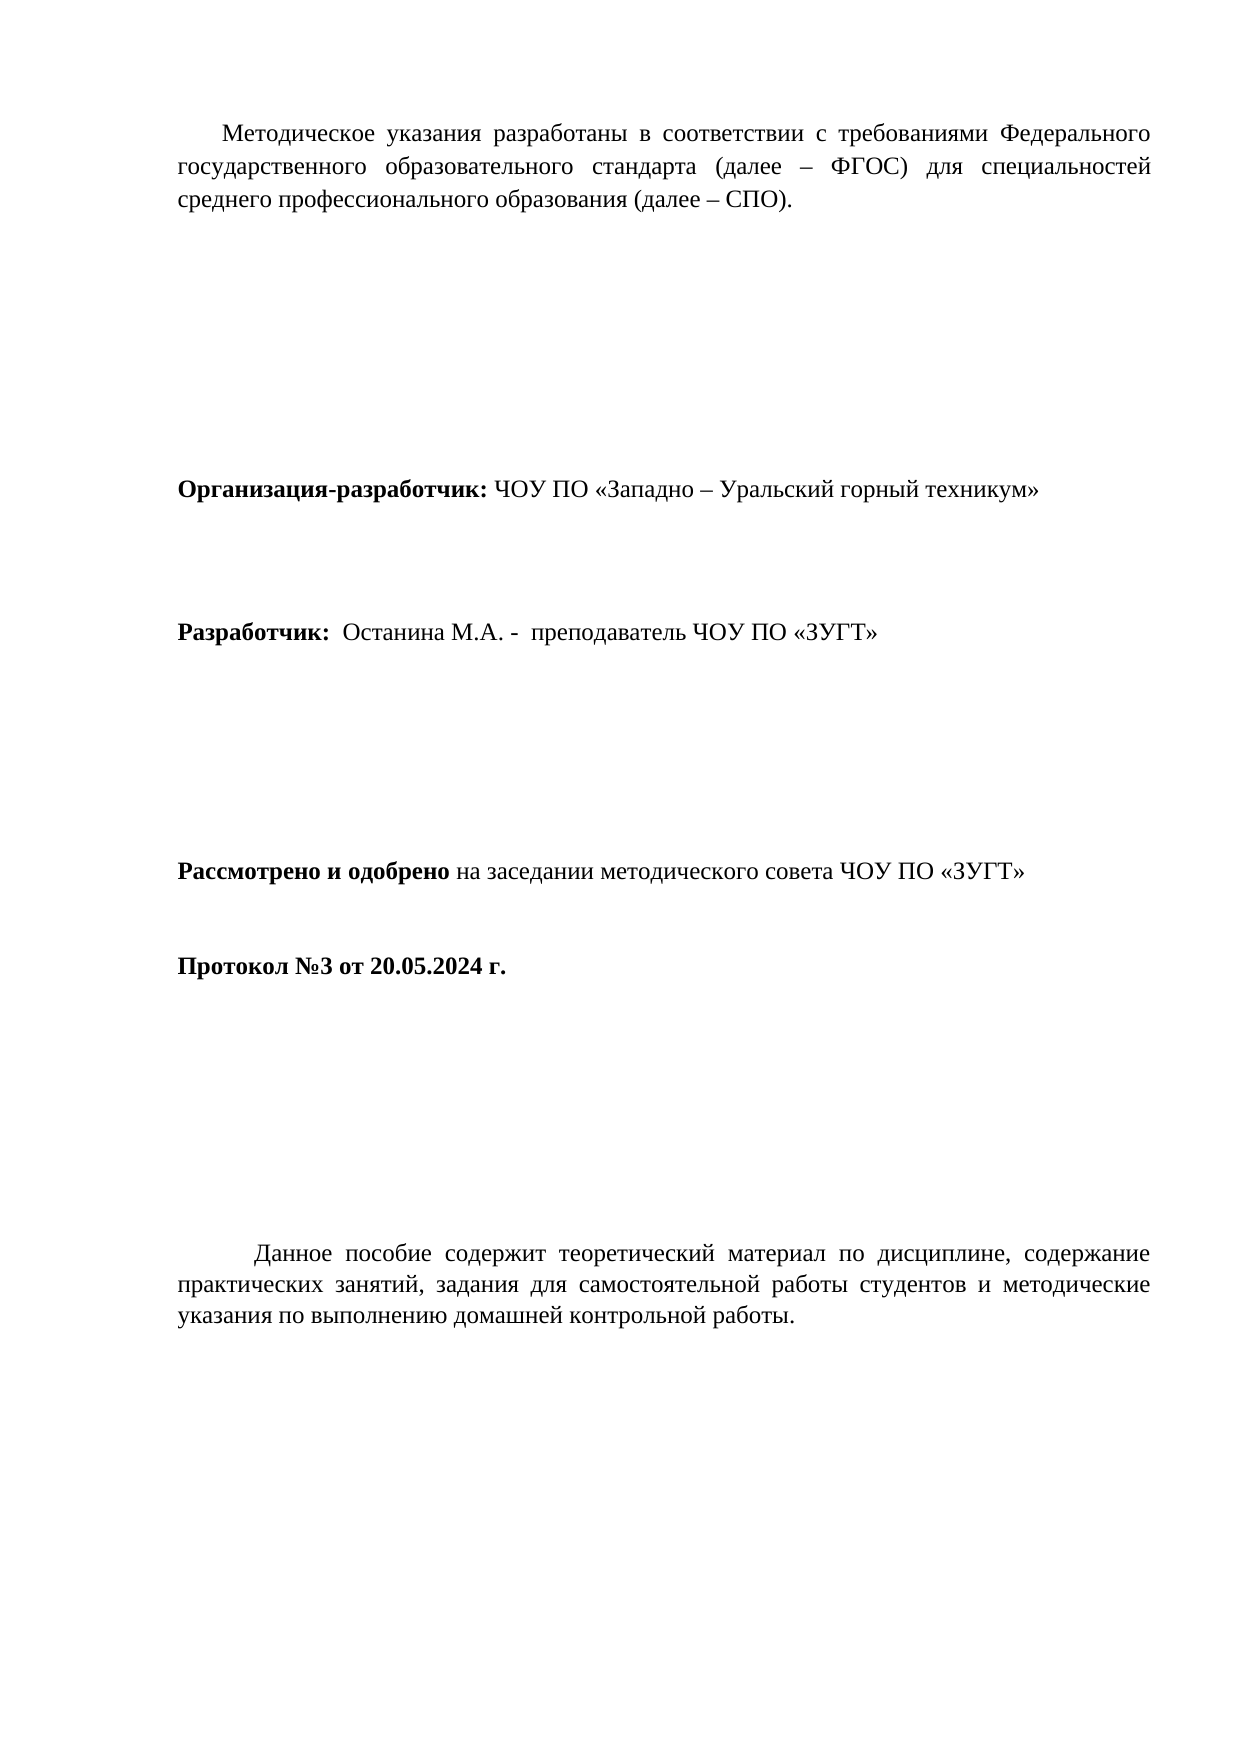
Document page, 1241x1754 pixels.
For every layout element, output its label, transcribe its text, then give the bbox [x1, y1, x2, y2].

text Организация-разработчик: ЧОУ ПО «Западно – Уральский горный техникум» [177, 474, 1152, 503]
text Рассмотрено и одобрено на заседании методического совета ЧОУ ПО «ЗУГТ» [177, 856, 1152, 885]
text Данное пособие содержит теоретический материал по дисциплине, содержание практических занятий, задания для самостоятельной работы студентов и методические указания по выполнению домашней контрольной работы. [177, 1238, 1152, 1328]
text Протокол №3 от 20.05.2024 г. [177, 951, 1152, 980]
text Методическое указания разработаны в соответствии с требованиями Федерального государственного образовательного стандарта (далее – ФГОС) для специальностей среднего профессионального образования (далее – СПО). [177, 118, 1152, 213]
text Разработчик: Останина М.А. - преподаватель ЧОУ ПО «ЗУГТ» [177, 617, 1152, 646]
